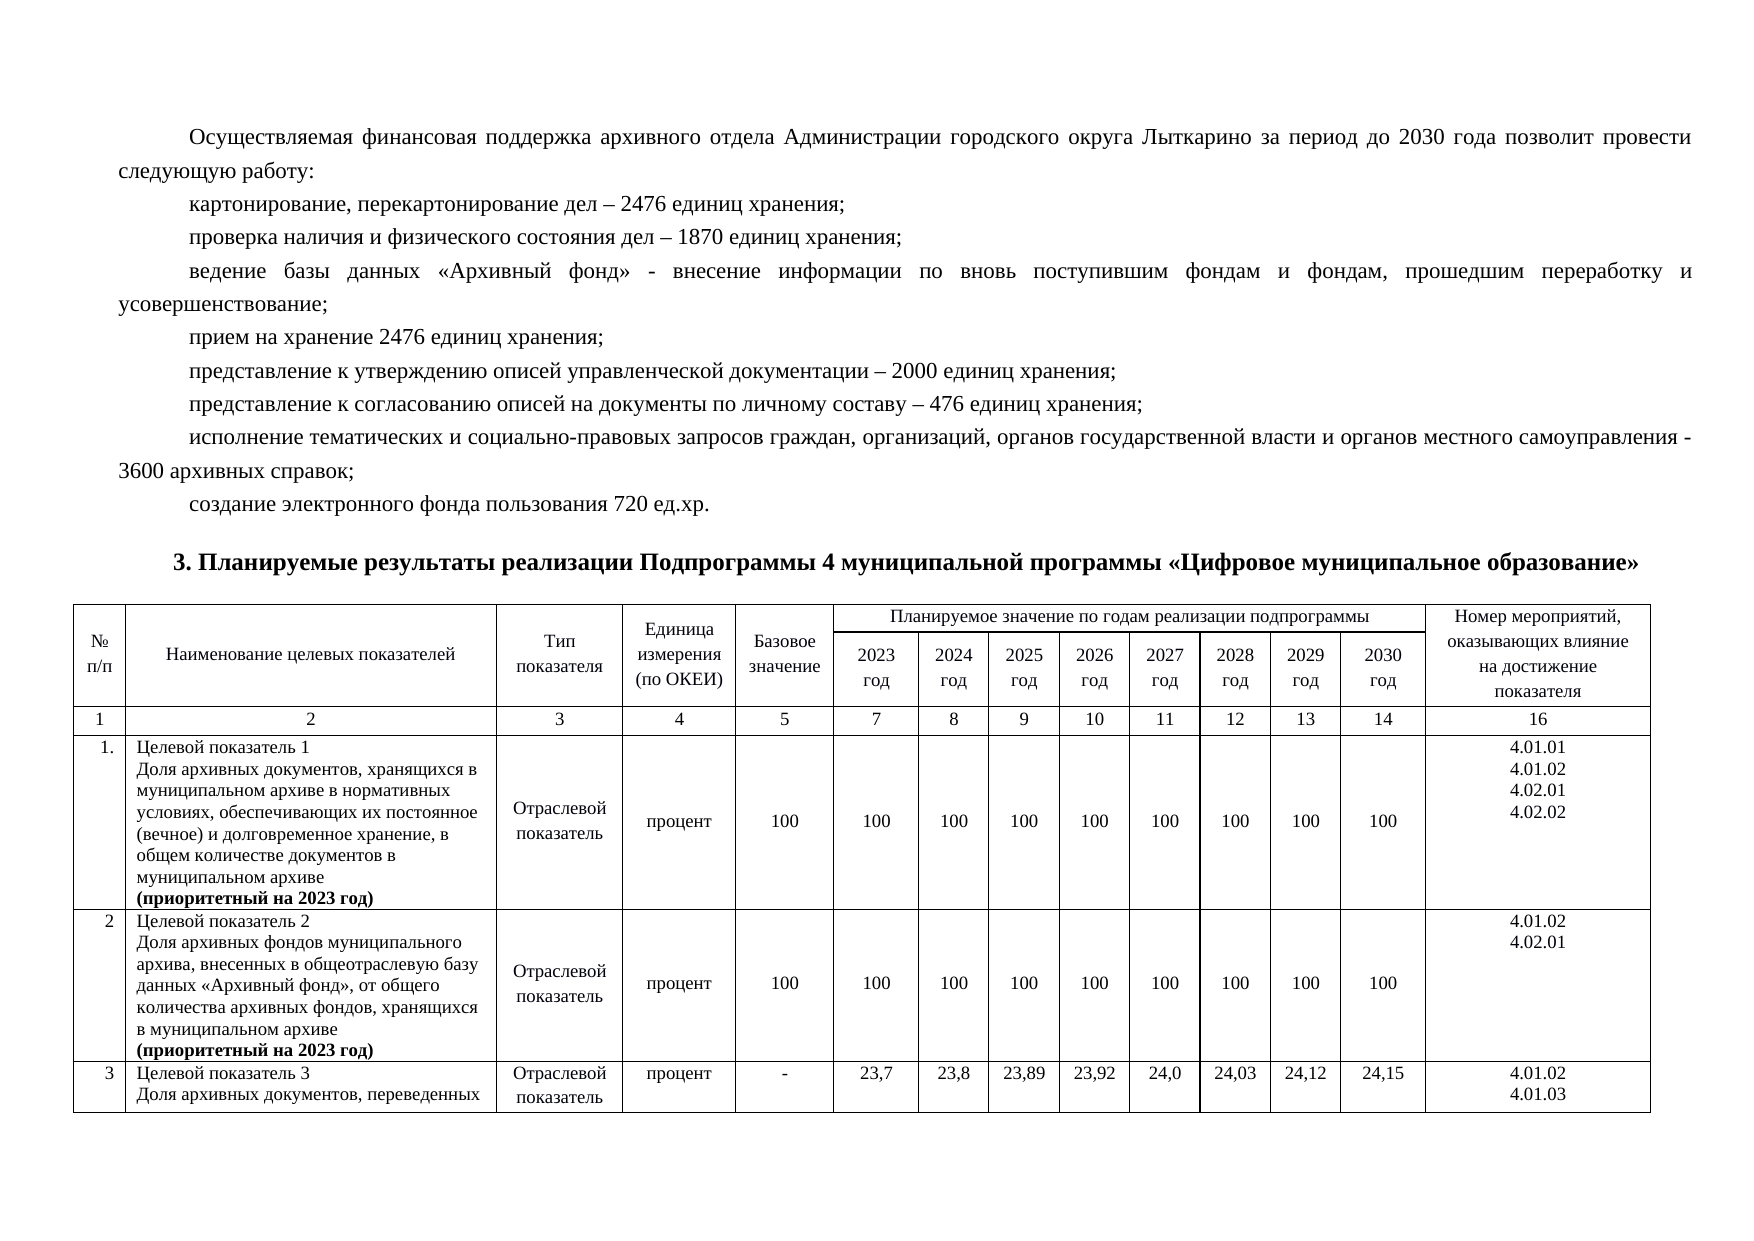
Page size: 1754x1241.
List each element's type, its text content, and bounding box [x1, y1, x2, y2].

text представление к согласованию описей на документы по личному составу – 476 единиц хранения; [118, 385, 1695, 418]
table_cell 9 [989, 707, 1059, 735]
table_cell 2024 год [919, 633, 988, 706]
table_cell 100 [834, 910, 918, 1061]
table_cell 100 [1341, 910, 1425, 1061]
table_cell 23,92 [1060, 1062, 1129, 1112]
text картонирование, перекартонирование дел – 2476 единиц хранения; [118, 185, 1695, 218]
table_cell 5 [736, 707, 833, 735]
table_cell 100 [1271, 736, 1340, 909]
table_cell Отраслевой показатель [497, 736, 622, 909]
table_cell 100 [919, 910, 988, 1061]
table_cell 24,12 [1271, 1062, 1340, 1112]
table_cell - [736, 1062, 833, 1112]
table_cell 10 [1060, 707, 1129, 735]
table_cell Отраслевой показатель [497, 910, 622, 1061]
table_cell процент [623, 910, 735, 1061]
text проверка наличия и физического состояния дел – 1870 единиц хранения; [118, 218, 1695, 251]
table_cell 23,8 [919, 1062, 988, 1112]
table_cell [497, 1062, 622, 1112]
table_cell 4.01.01 4.01.02 4.02.01 4.02.02 [1426, 736, 1650, 909]
table_cell 100 [989, 910, 1059, 1061]
table_cell 2029 год [1271, 633, 1340, 706]
table_cell 2 [126, 707, 496, 735]
table_cell процент [623, 736, 735, 909]
text создание электронного фонда пользования 720 ед.хр. [118, 485, 1695, 518]
table_header Единица измерения (по ОКЕИ) [623, 605, 735, 706]
text представление к утверждению описей управленческой документации – 2000 единиц хранения; [118, 351, 1695, 385]
table_cell 23,89 [989, 1062, 1059, 1112]
table_cell 14 [1341, 707, 1425, 735]
text Осуществляемая финансовая поддержка архивного отдела Администрации городского округа Лыткарино за период до 2030 года позволит провести следующую работу: [118, 118, 1695, 185]
table_cell 100 [1130, 736, 1199, 909]
table_cell 100 [1060, 910, 1129, 1061]
table_cell 100 [736, 910, 833, 1061]
table_cell 1. [74, 736, 125, 909]
table_cell 100 [736, 736, 833, 909]
table_cell 3 [497, 707, 622, 735]
text 3. Планируемые результаты реализации Подпрограммы 4 муниципальной программы «Цифровое муниципальное образование» [118, 547, 1695, 576]
table_cell 24,0 [1130, 1062, 1199, 1112]
table_cell 24,03 [1201, 1062, 1270, 1112]
table_cell 4.01.02 4.02.01 [1426, 910, 1650, 1061]
table_cell 11 [1130, 707, 1199, 735]
table_cell 100 [1201, 736, 1270, 909]
table_cell 100 [834, 736, 918, 909]
table_cell 24,15 [1341, 1062, 1425, 1112]
table_cell 2023 год [834, 633, 918, 706]
text прием на хранение 2476 единиц хранения; [118, 318, 1695, 351]
table_header Наименование целевых показателей [126, 605, 496, 706]
table_cell процент [623, 1062, 735, 1112]
table_cell 7 [834, 707, 918, 735]
text исполнение тематических и социально-правовых запросов граждан, организаций, органов государственной власти и органов местного самоуправления - 3600 архивных справок; [118, 418, 1695, 485]
table_cell 23,7 [834, 1062, 918, 1112]
table_cell 100 [919, 736, 988, 909]
table_cell 12 [1201, 707, 1270, 735]
table_cell 4 [623, 707, 735, 735]
table_cell Целевой показатель 2 Доля архивных фондов муниципального архива, внесенных в общеотраслевую базу данных «Архивный фонд», от общего количества архивных фондов, хранящихся в муниципальном архиве (приоритетный на 2023 год) [126, 910, 496, 1061]
text ведение базы данных «Архивный фонд» - внесение информации по вновь поступившим фондам и фондам, прошедшим переработку и усовершенствование; [118, 251, 1695, 318]
table_cell 16 [1426, 707, 1650, 735]
table_cell 100 [1341, 736, 1425, 909]
table_header Планируемое значение по годам реализации подпрограммы [834, 605, 1425, 631]
table_cell 1 [74, 707, 125, 735]
table_header Тип показателя [497, 605, 622, 706]
table_cell 100 [1060, 736, 1129, 909]
table_cell Целевой показатель 1 Доля архивных документов, хранящихся в муниципальном архиве в нормативных условиях, обеспечивающих их постоянное (вечное) и долговременное хранение, в общем количестве документов в муниципальном архиве (приоритетный на 2023 год) [126, 736, 496, 909]
table_cell 100 [1130, 910, 1199, 1061]
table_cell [1426, 1062, 1650, 1112]
table_cell 2027 год [1130, 633, 1199, 706]
table_cell 2026 год [1060, 633, 1129, 706]
table_cell 100 [1271, 910, 1340, 1061]
table_cell 100 [1201, 910, 1270, 1061]
table_cell 3 [74, 1062, 125, 1112]
table_header Базовое значение [736, 605, 833, 706]
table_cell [126, 1062, 496, 1112]
table_cell 2030 год [1341, 633, 1425, 706]
table_cell 2 [74, 910, 125, 1061]
table_cell 2028 год [1201, 633, 1270, 706]
table_cell 13 [1271, 707, 1340, 735]
table_header Номер мероприятий, оказывающих влияние на достижение показателя [1426, 605, 1650, 706]
table_header № п/п [74, 605, 125, 706]
table_cell 8 [919, 707, 988, 735]
table_cell 100 [989, 736, 1059, 909]
table_cell 2025 год [989, 633, 1059, 706]
